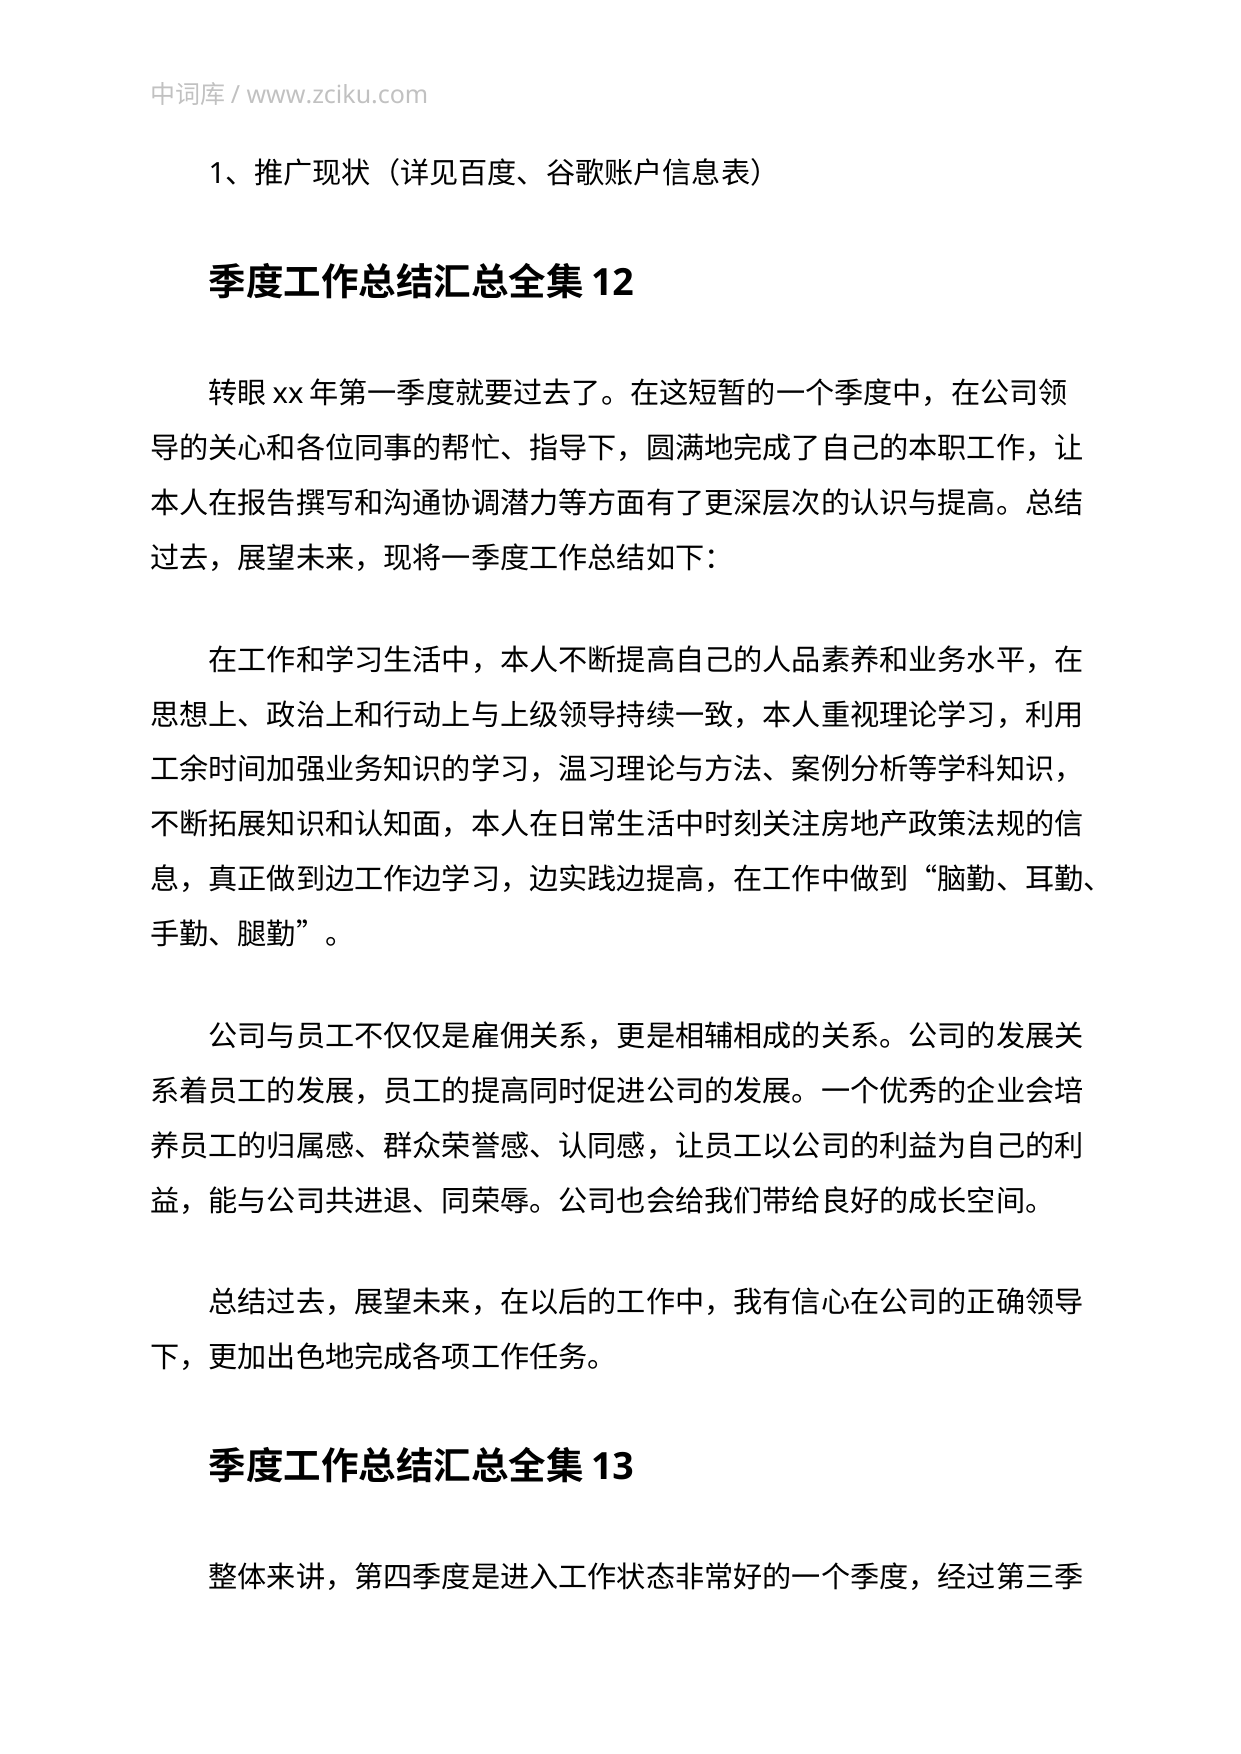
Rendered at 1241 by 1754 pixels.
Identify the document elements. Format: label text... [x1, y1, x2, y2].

text 在工作和学习生活中，本人不断提高自己的人品素养和业务水平，在思想上、政治上和行动上与上级领导持续一致，本人重视理论学习，利用工余时间加强业务知识的学习，温习理论与方法、案例分析等学科知识，不断拓展知识和认知面，本人在日常生活中时刻关注房地产政策法规的信息，真正做到边工作边学习，边实践边提高，在工作中做到“脑勤、耳勤、手勤、腿勤”。 [150, 636, 1090, 953]
text 转眼xx年第一季度就要过去了。在这短暂的一个季度中，在公司领导的关心和各位同事的帮忙、指导下，圆满地完成了自己的本职工作，让本人在报告撰写和沟通协调潜力等方面有了更深层次的认识与提高。总结过去，展望未来，现将一季度工作总结如下： [150, 369, 1090, 577]
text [150, 1553, 1090, 1595]
text 1、推广现状（详见百度、谷歌账户信息表） [150, 150, 1090, 192]
text 季度工作总结汇总全集13 [150, 1436, 1090, 1490]
text 总结过去，展望未来，在以后的工作中，我有信心在公司的正确领导下，更加出色地完成各项工作任务。 [150, 1279, 1090, 1376]
text 季度工作总结汇总全集12 [150, 252, 1090, 306]
text 公司与员工不仅仅是雇佣关系，更是相辅相成的关系。公司的发展关系着员工的发展，员工的提高同时促进公司的发展。一个优秀的企业会培养员工的归属感、群众荣誉感、认同感，让员工以公司的利益为自己的利益，能与公司共进退、同荣辱。公司也会给我们带给良好的成长空间。 [150, 1012, 1090, 1219]
